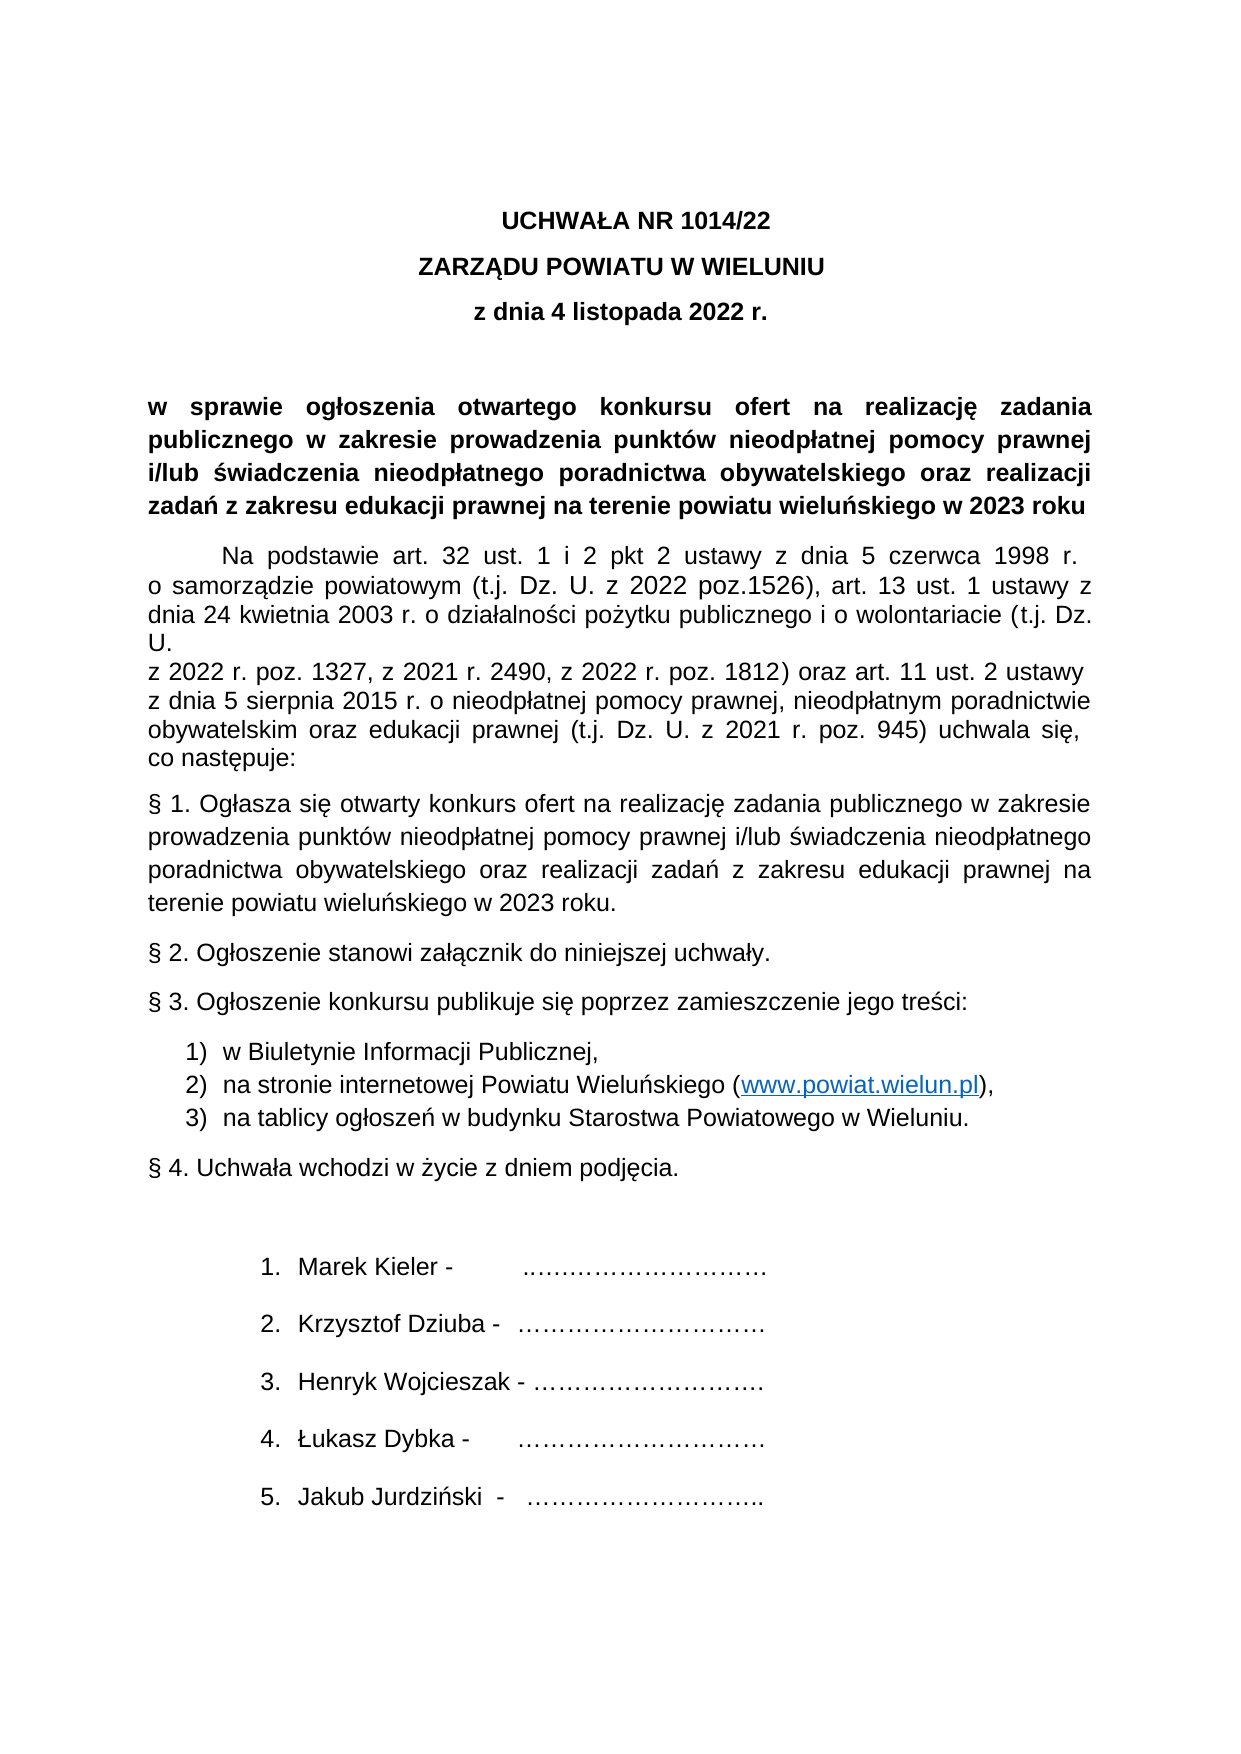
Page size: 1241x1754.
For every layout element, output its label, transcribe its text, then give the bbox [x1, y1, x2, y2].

list w Biuletynie Informacji Publicznej, [185, 1037, 1093, 1066]
list Jakub Jurdziński - ……………………….. [260, 1482, 1093, 1511]
text § 3. Ogłoszenie konkursu publikuje się poprzez zamieszczenie jego treści: [148, 987, 1093, 1016]
text z dnia 4 listopada 2022 r. [148, 297, 1093, 326]
text § 1. Ogłasza się otwarty konkurs ofert na realizację zadania publicznego w zakresie prowadzenia punktów nieodpłatnej pomocy prawnej i/lub świadczenia nieodpłatnego poradnictwa obywatelskiego oraz realizacji zadań z zakresu edukacji prawnej na terenie powiatu wieluńskiego w 2023 roku. [148, 789, 1093, 917]
text w sprawie ogłoszenia otwartego konkursu ofert na realizację zadania publicznego w zakresie prowadzenia punktów nieodpłatnej pomocy prawnej i/lub świadczenia nieodpłatnego poradnictwa obywatelskiego oraz realizacji zadań z zakresu edukacji prawnej na terenie powiatu wieluńskiego w 2023 roku [148, 392, 1093, 520]
list Marek Kieler - ..….…………………… [260, 1252, 1093, 1281]
list na stronie internetowej Powiatu Wieluńskiego (www.powiat.wielun.pl), [185, 1070, 1093, 1099]
list Henryk Wojcieszak - ………………………. [260, 1367, 1093, 1396]
text Na podstawie art. 32 ust. 1 i 2 pkt 2 ustawy z dnia 5 czerwca 1998 r. o samorządzie powiatowym (t.j. Dz. U. z 2022 poz.1526), art. 13 ust. 1 ustawy z dnia 24 kwietnia 2003 r. o działalności pożytku publicznego i o wolontariacie (t.j. Dz. U. z 2022 r. poz. 1327, z 2021 r. 2490, z 2022 r. poz. 1812) oraz art. 11 ust. 2 ustawy z dnia 5 sierpnia 2015 r. o nieodpłatnej pomocy prawnej, nieodpłatnym poradnictwie obywatelskim oraz edukacji prawnej (t.j. Dz. U. z 2021 r. poz. 945) uchwala się, co następuje: [148, 541, 1093, 772]
text ZARZĄDU POWIATU W WIELUNIU [148, 252, 1093, 280]
list Łukasz Dybka - ………………………… [260, 1424, 1093, 1453]
text UCHWAŁA NR 1014/22 [148, 206, 1093, 235]
list Krzysztof Dziuba - ………………………… [260, 1309, 1093, 1338]
text § 2. Ogłoszenie stanowi załącznik do niniejszej uchwały. [148, 937, 1093, 966]
list na tablicy ogłoszeń w budynku Starostwa Powiatowego w Wieluniu. [185, 1103, 1093, 1132]
text § 4. Uchwała wchodzi w życie z dniem podjęcia. [148, 1153, 1093, 1181]
